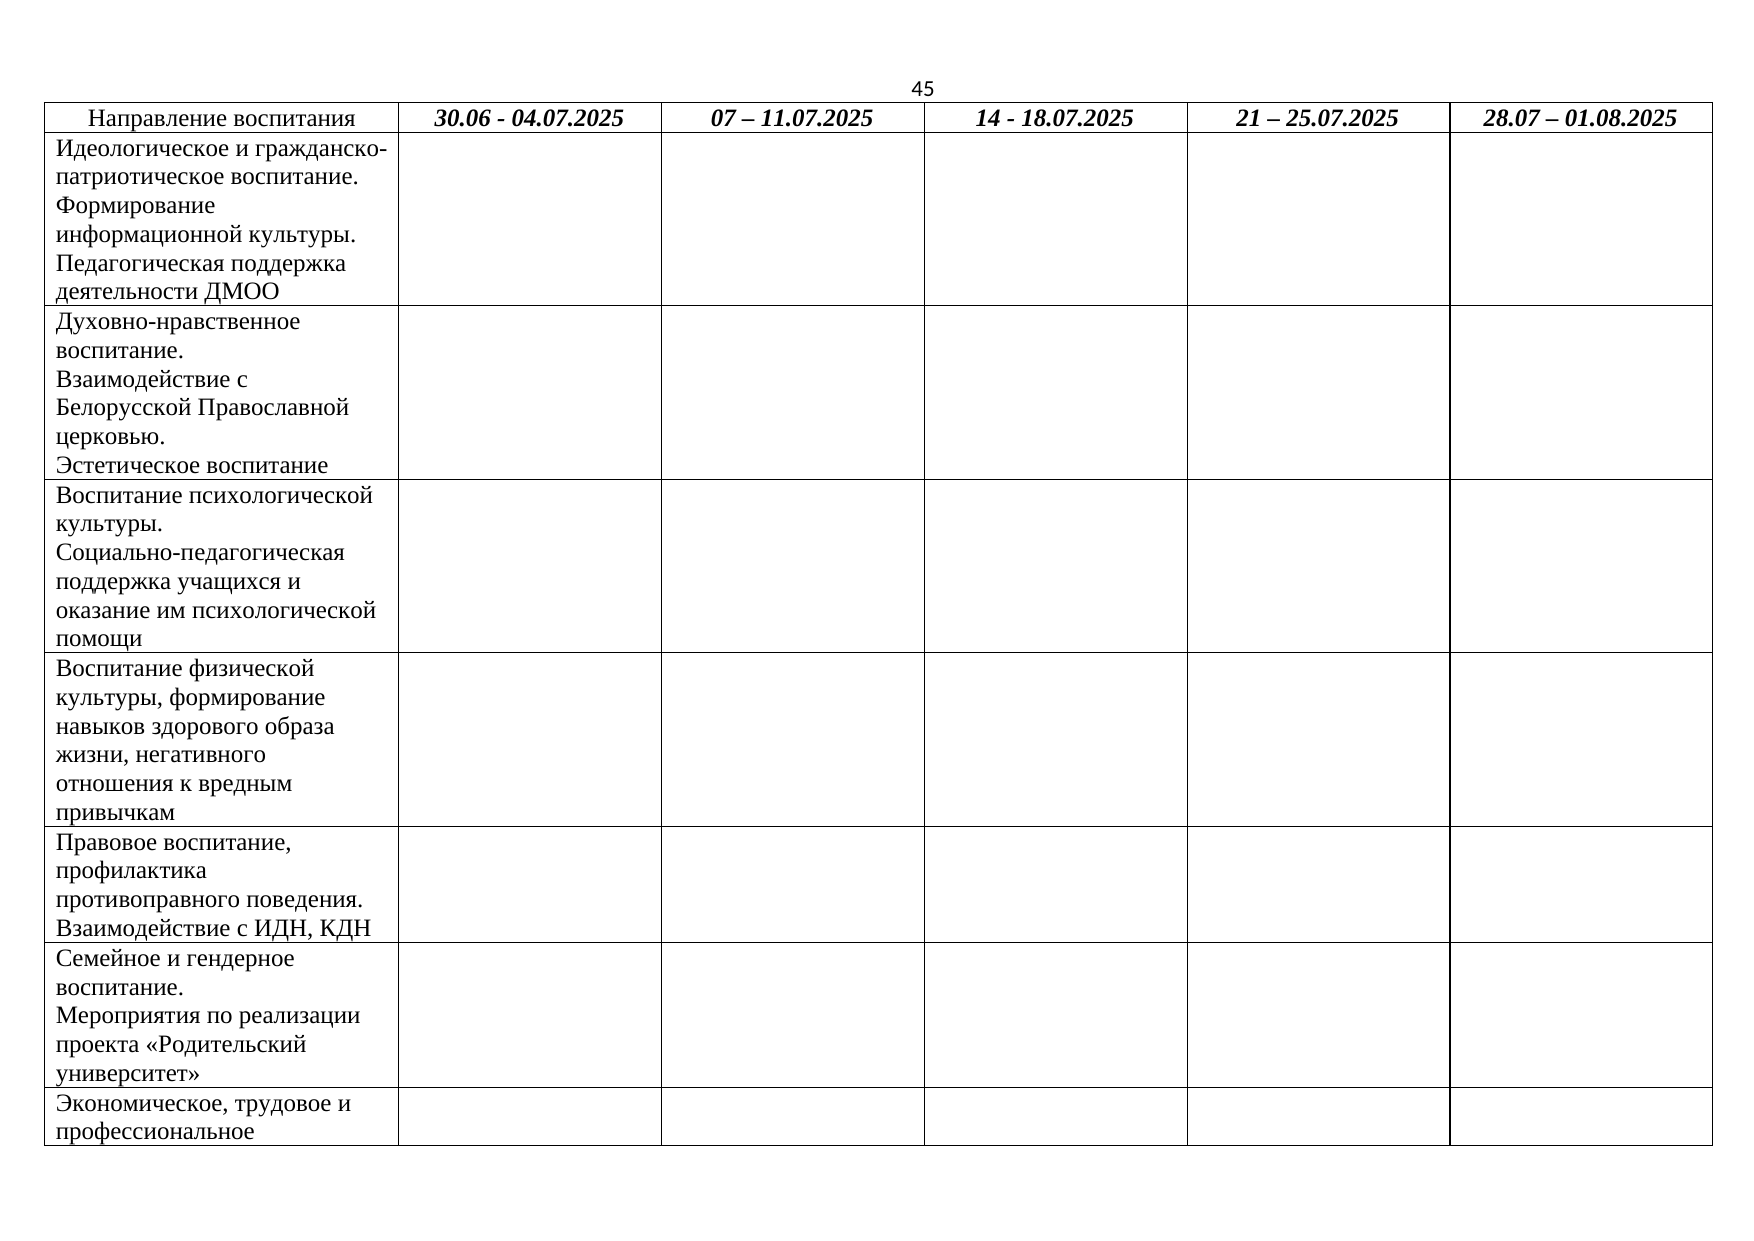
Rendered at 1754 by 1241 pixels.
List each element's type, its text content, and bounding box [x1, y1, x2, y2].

table_cell [1451, 133, 1712, 305]
table_cell [662, 943, 924, 1087]
table_cell [399, 1088, 661, 1145]
table_cell [1188, 133, 1449, 305]
table_cell [925, 653, 1187, 826]
table_cell [1451, 827, 1712, 942]
table_cell [662, 1088, 924, 1145]
table_cell [399, 827, 661, 942]
table_cell Правовое воспитание, профилактика противоправного поведения. Взаимодействие с ИДН, КДН [45, 827, 398, 942]
table_cell [399, 133, 661, 305]
table_cell [925, 133, 1187, 305]
table_cell [1451, 943, 1712, 1087]
table_header Направление воспитания [45, 103, 398, 132]
table_cell Духовно-нравственное воспитание. Взаимодействие с Белорусской Православной церковью. Эстетическое воспитание [45, 306, 398, 479]
table_cell Воспитание физической культуры, формирование навыков здорового образа жизни, негативного отношения к вредным привычкам [45, 653, 398, 826]
table_cell [925, 306, 1187, 479]
table_header 28.07 – 01.08.2025 [1451, 103, 1712, 132]
table_cell [1188, 653, 1449, 826]
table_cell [45, 1088, 398, 1145]
table_cell [1451, 1088, 1712, 1145]
table_cell [662, 480, 924, 652]
table_cell [662, 827, 924, 942]
table_cell Семейное и гендерное воспитание. Мероприятия по реализации проекта «Родительский университет» [45, 943, 398, 1087]
table_cell [399, 943, 661, 1087]
table_header 21 – 25.07.2025 [1188, 103, 1449, 132]
table_header 14 - 18.07.2025 [925, 103, 1187, 132]
table_cell Воспитание психологической культуры. Социально-педагогическая поддержка учащихся и оказание им психологической помощи [45, 480, 398, 652]
table_cell [1188, 827, 1449, 942]
table_cell [1188, 943, 1449, 1087]
table_cell [1451, 480, 1712, 652]
table_cell [1451, 653, 1712, 826]
table_cell [1451, 306, 1712, 479]
table_cell [1188, 306, 1449, 479]
table_cell [662, 133, 924, 305]
table_cell [925, 480, 1187, 652]
table_header 07 – 11.07.2025 [662, 103, 924, 132]
table_header 30.06 - 04.07.2025 [399, 103, 661, 132]
table_cell [1188, 1088, 1449, 1145]
table_cell [399, 306, 661, 479]
table_cell [925, 827, 1187, 942]
table_cell [1188, 480, 1449, 652]
table_cell Идеологическое и гражданско-патриотическое воспитание. Формирование информационной культуры. Педагогическая поддержка деятельности ДМОО [45, 133, 398, 305]
table_cell [662, 306, 924, 479]
table_cell [925, 1088, 1187, 1145]
table_cell [399, 653, 661, 826]
table_cell [925, 943, 1187, 1087]
table_cell [399, 480, 661, 652]
table_cell [662, 653, 924, 826]
